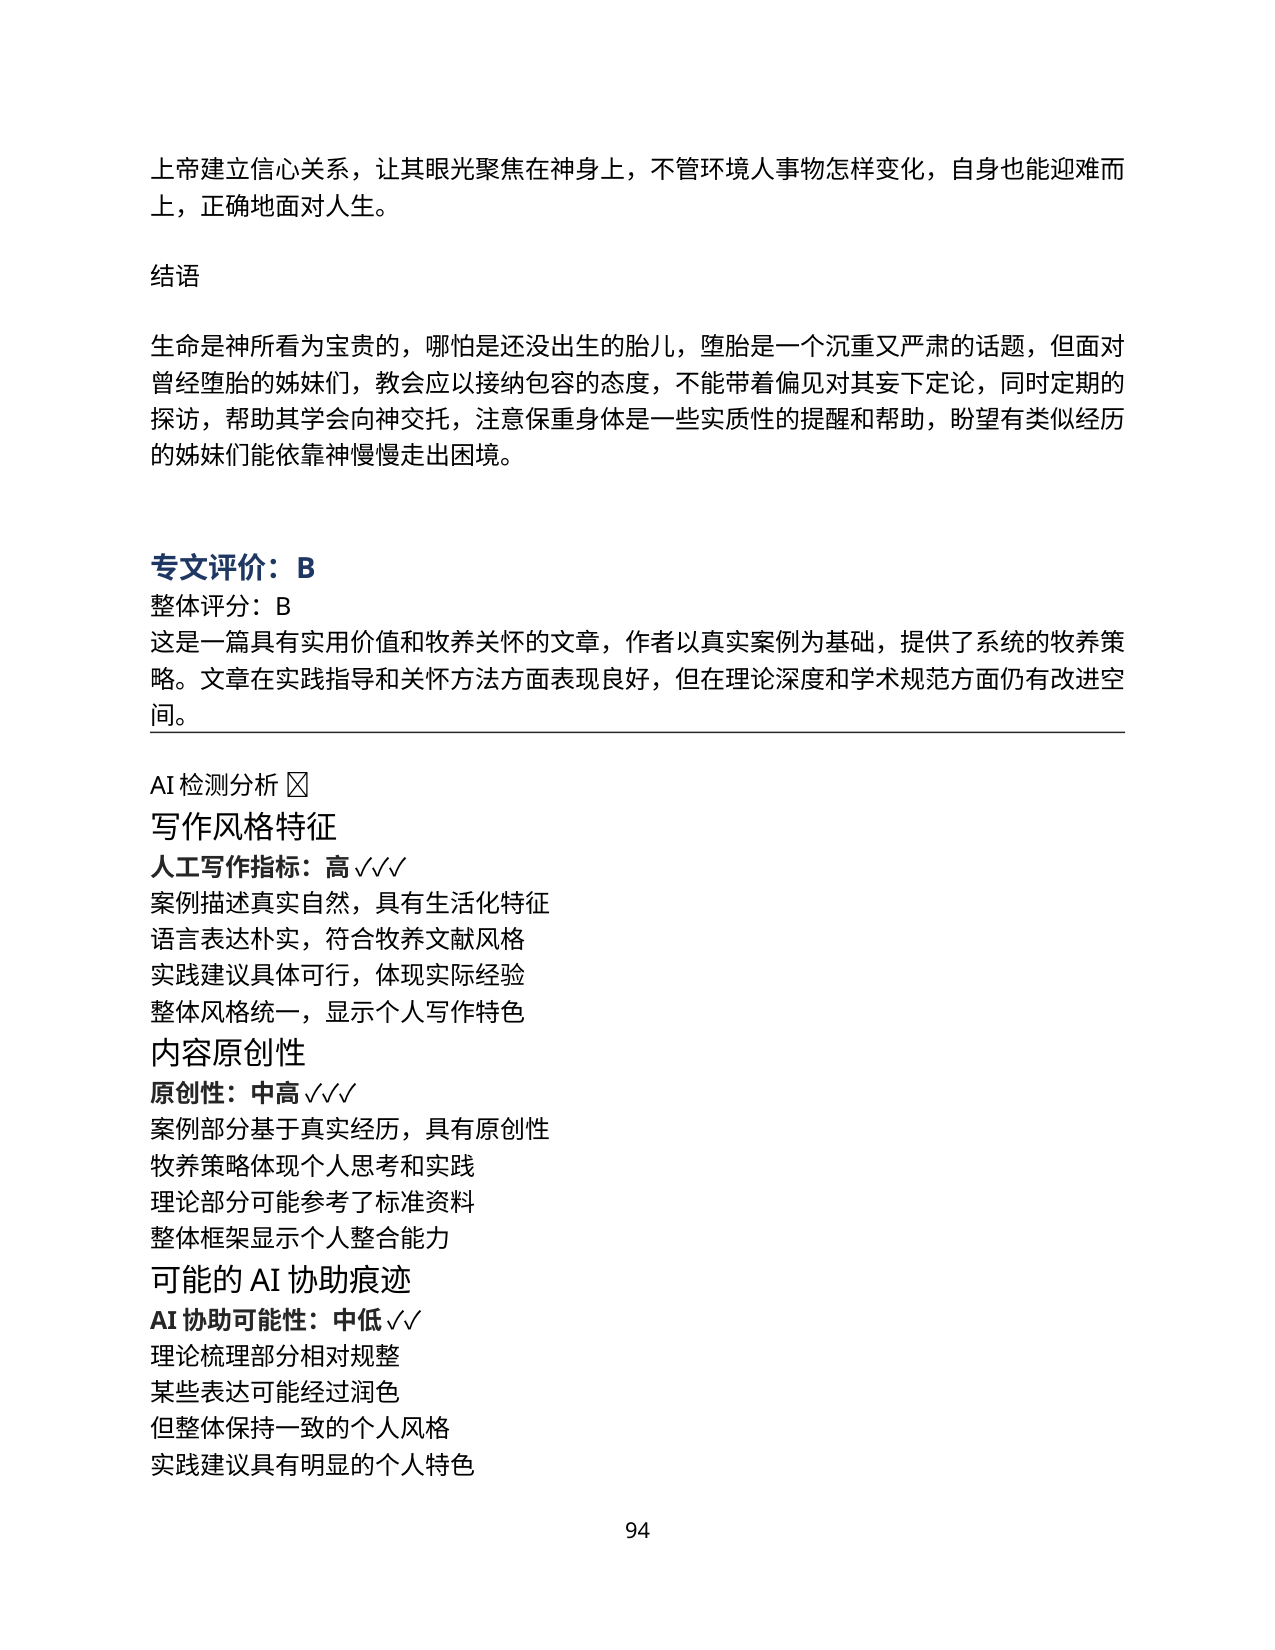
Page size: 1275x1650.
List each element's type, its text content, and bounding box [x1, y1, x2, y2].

text 实践建议具体可行，体现实际经验 [150, 956, 1125, 992]
text 整体框架显示个人整合能力 [150, 1218, 1125, 1255]
subtitle 专文评价：B [150, 544, 1125, 587]
text 内容原创性 [150, 1028, 1125, 1073]
text 结语 [150, 257, 1125, 293]
text AI检测分析 🤖 [150, 766, 1125, 802]
text 某些表达可能经过润色 [150, 1373, 1125, 1409]
text 人工写作指标：高 ✓✓✓ [150, 847, 1125, 883]
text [150, 150, 1125, 222]
text 语言表达朴实，符合牧养文献风格 [150, 919, 1125, 956]
text 案例描述真实自然，具有生活化特征 [150, 883, 1125, 919]
text AI协助可能性：中低 ✓✓ [150, 1300, 1125, 1336]
text 写作风格特征 [150, 802, 1125, 847]
text 原创性：中高 ✓✓✓ [150, 1073, 1125, 1110]
text 整体风格统一，显示个人写作特色 [150, 992, 1125, 1028]
text 但整体保持一致的个人风格 [150, 1409, 1125, 1445]
text 理论梳理部分相对规整 [150, 1336, 1125, 1373]
text 生命是神所看为宝贵的，哪怕是还没出生的胎儿，堕胎是一个沉重又严肃的话题，但面对曾经堕胎的姊妹们，教会应以接纳包容的态度，不能带着偏见对其妄下定论，同时定期的探访，帮助其学会向神交托，注意保重身体是一些实质性的提醒和帮助，盼望有类似经历的姊妹们能依靠神慢慢走出困境。 [150, 327, 1125, 472]
text 案例部分基于真实经历，具有原创性 [150, 1110, 1125, 1146]
text 实践建议具有明显的个人特色 [150, 1445, 1125, 1481]
text 这是一篇具有实用价值和牧养关怀的文章，作者以真实案例为基础，提供了系统的牧养策略。文章在实践指导和关怀方法方面表现良好，但在理论深度和学术规范方面仍有改进空间。 [150, 623, 1125, 731]
text 理论部分可能参考了标准资料 [150, 1182, 1125, 1218]
text 可能的AI协助痕迹 [150, 1255, 1125, 1300]
text 整体评分：B [150, 587, 1125, 623]
text 牧养策略体现个人思考和实践 [150, 1146, 1125, 1182]
